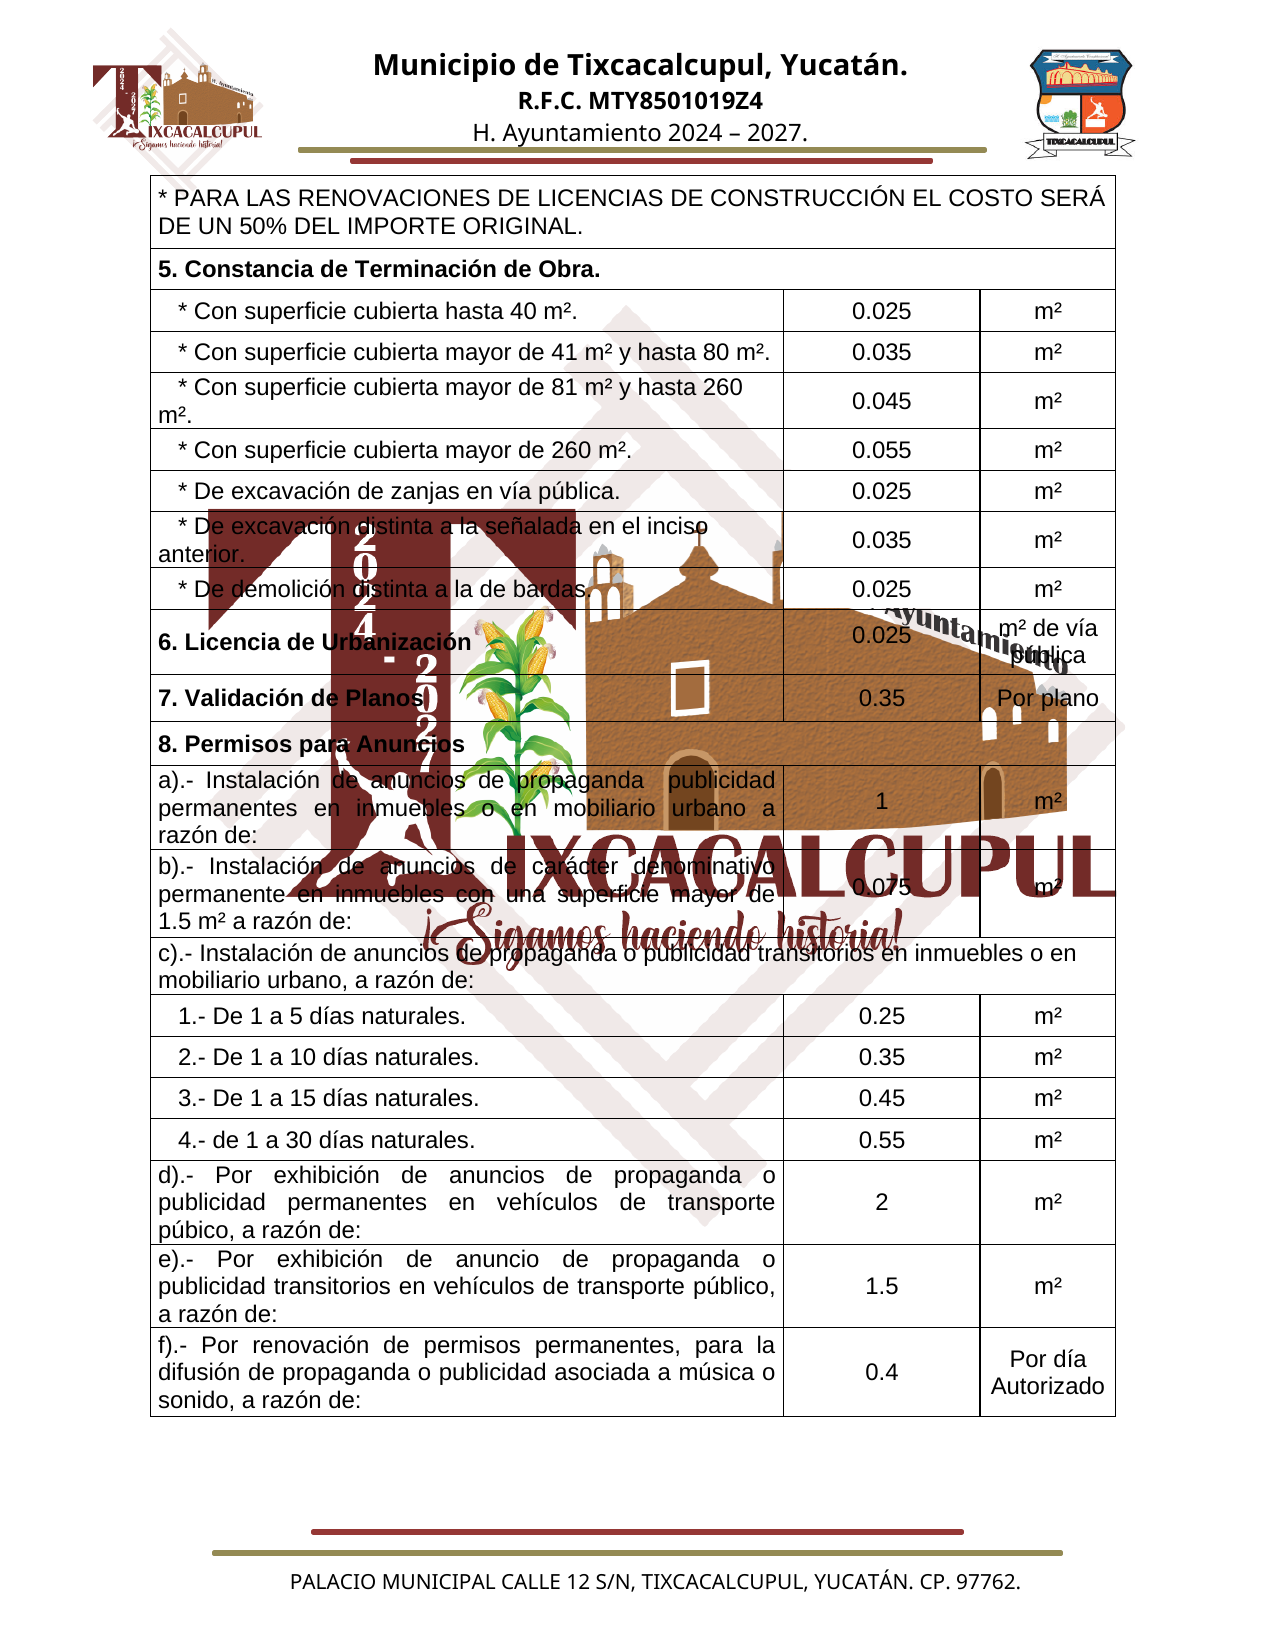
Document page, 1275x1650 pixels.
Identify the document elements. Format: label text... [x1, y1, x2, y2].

table_cell a).- Instalación de anuncios de propaganda publicidad permanentes en inmuebles o en mobiliario urbano a razón de: [151, 766, 783, 849]
table_cell m² [981, 568, 1115, 608]
table_cell 0.025 [784, 610, 979, 673]
table_cell * PARA LAS RENOVACIONES DE LICENCIAS DE CONSTRUCCIÓN EL COSTO SERÁ DE UN 50% DEL IMPORTE ORIGINAL. [151, 176, 1115, 248]
table_cell 0.4 [784, 1328, 979, 1416]
table_cell 0.35 [784, 675, 979, 721]
table_cell * De demolición distinta a la de bardas. [151, 568, 783, 608]
picture [1016, 42, 1139, 164]
table_cell 0.075 [784, 850, 979, 937]
table_cell 1.- De 1 a 5 días naturales. [151, 995, 783, 1036]
table_cell b).- Instalación de anuncios de carácter denominativo permanente en inmuebles con una superficie mayor de 1.5 m² a razón de: [151, 850, 783, 937]
table_cell 0.055 [784, 429, 979, 469]
table_cell m² [981, 1119, 1115, 1159]
table_cell f).- Por renovación de permisos permanentes, para la difusión de propaganda o publicidad asociada a música o sonido, a razón de: [151, 1328, 783, 1416]
table_cell 2 [784, 1161, 979, 1243]
table_cell * Con superficie cubierta hasta 40 m². [151, 290, 783, 331]
table_cell 0.035 [784, 512, 979, 567]
table_cell 4.- de 1 a 30 días naturales. [151, 1119, 783, 1159]
table_cell m² [981, 332, 1115, 372]
table_cell Por plano [981, 675, 1115, 721]
table_cell m² [981, 373, 1115, 428]
table_cell 0.025 [784, 471, 979, 511]
table_cell m² [981, 429, 1115, 469]
table_cell 0.35 [784, 1037, 979, 1077]
table_cell m² [981, 995, 1115, 1036]
table_cell Por día Autorizado [981, 1328, 1115, 1416]
table_cell 1 [784, 766, 979, 849]
table_cell m² [981, 471, 1115, 511]
table_cell m² [981, 1078, 1115, 1118]
table_cell c).- Instalación de anuncios de propaganda o publicidad transitorios en inmuebles o en mobiliario urbano, a razón de: [151, 938, 1115, 994]
table_cell 2.- De 1 a 10 días naturales. [151, 1037, 783, 1077]
table_cell * Con superficie cubierta mayor de 41 m² y hasta 80 m². [151, 332, 783, 372]
table_cell m² de vía pública [981, 610, 1115, 673]
table_cell m² [981, 1245, 1115, 1327]
table_cell 0.25 [784, 995, 979, 1036]
table_cell 0.55 [784, 1119, 979, 1159]
table_cell * Con superficie cubierta mayor de 81 m² y hasta 260 m². [151, 373, 783, 428]
table_cell e).- Por exhibición de anuncio de propaganda o publicidad transitorios en vehículos de transporte público, a razón de: [151, 1245, 783, 1327]
table_cell 0.025 [784, 290, 979, 331]
table_cell m² [981, 512, 1115, 567]
table_cell m² [981, 766, 1115, 849]
table_cell 0.45 [784, 1078, 979, 1118]
table_cell 3.- De 1 a 15 días naturales. [151, 1078, 783, 1118]
table_cell d).- Por exhibición de anuncios de propaganda o publicidad permanentes en vehículos de transporte púbico, a razón de: [151, 1161, 783, 1243]
picture [1116, 305, 1125, 1227]
table_cell * De excavación distinta a la señalada en el inciso anterior. [151, 512, 783, 567]
picture [92, 27, 264, 199]
table_cell 0.035 [784, 332, 979, 372]
table_cell 6. Licencia de Urbanización [151, 610, 783, 673]
table_cell m² [981, 850, 1115, 937]
table_cell 0.025 [784, 568, 979, 608]
table_cell * Con superficie cubierta mayor de 260 m². [151, 429, 783, 469]
table_cell m² [981, 1161, 1115, 1243]
table_cell 8. Permisos para Anuncios [151, 722, 1115, 765]
table_cell 1.5 [784, 1245, 979, 1327]
table_cell * De excavación de zanjas en vía pública. [151, 471, 783, 511]
table_cell m² [981, 1037, 1115, 1077]
table_cell 7. Validación de Planos [151, 675, 783, 721]
table_cell 0.045 [784, 373, 979, 428]
table_cell m² [981, 290, 1115, 331]
table_cell 5. Constancia de Terminación de Obra. [151, 249, 1115, 289]
